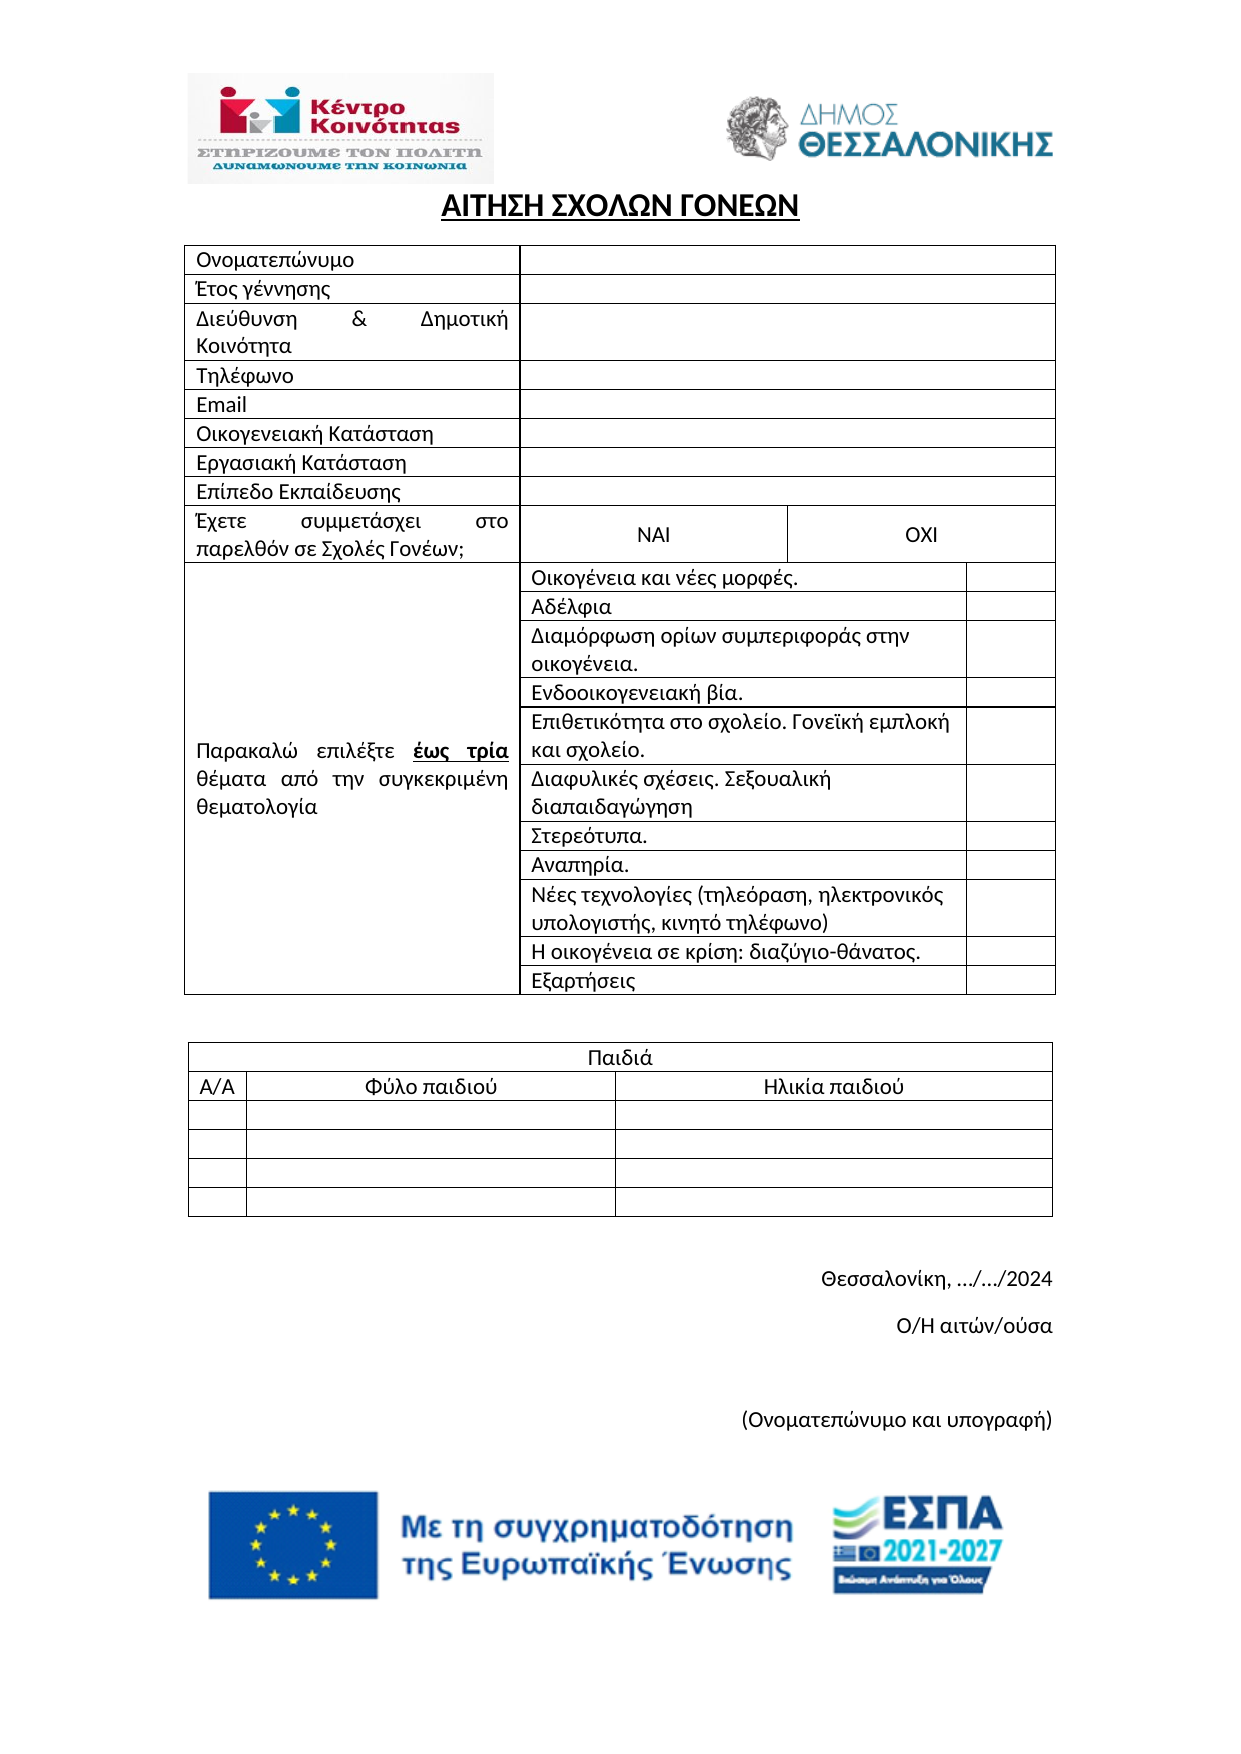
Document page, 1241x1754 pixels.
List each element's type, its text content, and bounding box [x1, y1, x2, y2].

table_cell [521, 419, 1055, 447]
table_header [521, 246, 1055, 273]
table_cell Email [185, 390, 519, 418]
table_cell [967, 937, 1055, 965]
table_cell [521, 361, 1055, 389]
picture [187, 73, 494, 184]
table_cell [967, 966, 1055, 994]
table_header Παιδιά [189, 1043, 1052, 1071]
table_cell [967, 621, 1055, 677]
table_cell [967, 765, 1055, 821]
table_cell [616, 1101, 1052, 1129]
table_cell [967, 708, 1055, 763]
table_cell Αναπηρία. [521, 851, 966, 879]
table_cell Οικογενειακή Κατάσταση [185, 419, 519, 447]
table_cell [521, 477, 1055, 505]
table_cell [967, 592, 1055, 620]
text Ο/Η αιτών/ούσα [187, 1311, 1053, 1339]
table_cell Α/Α [189, 1072, 246, 1100]
table_cell [189, 1188, 246, 1216]
table_cell [189, 1159, 246, 1187]
table_cell Διαμόρφωση ορίων συμπεριφοράς στην οικογένεια. [521, 621, 966, 677]
table_cell [616, 1130, 1052, 1158]
picture [187, 1461, 1049, 1653]
table_cell [247, 1188, 615, 1216]
table_cell [616, 1159, 1052, 1187]
table_cell [189, 1130, 246, 1158]
table_cell Οικογένεια και νέες μορφές. [521, 563, 966, 591]
table_cell [967, 678, 1055, 706]
table_cell [521, 275, 1055, 303]
table_cell [247, 1101, 615, 1129]
table_cell Επιθετικότητα στο σχολείο. Γονεϊκή εμπλοκή και σχολείο. [521, 708, 966, 763]
table_cell Νέες τεχνολογίες (τηλεόραση, ηλεκτρονικός υπολογιστής, κινητό τηλέφωνο) [521, 880, 966, 936]
text ΑΙΤΗΣΗ ΣΧΟΛΩΝ ΓΟΝΕΩΝ [187, 184, 1053, 224]
table_cell Τηλέφωνο [185, 361, 519, 389]
table_cell Ηλικία παιδιού [616, 1072, 1052, 1100]
table_cell [247, 1130, 615, 1158]
table_cell Εργασιακή Κατάσταση [185, 448, 519, 476]
table_cell [521, 304, 1055, 360]
table_cell Η οικογένεια σε κρίση: διαζύγιο-θάνατος. [521, 937, 966, 965]
table_cell Έτος γέννησης [185, 275, 519, 303]
table_cell Εξαρτήσεις [521, 966, 966, 994]
table_cell [967, 851, 1055, 879]
table_cell Φύλο παιδιού [247, 1072, 615, 1100]
table_cell [521, 390, 1055, 418]
table_cell [967, 822, 1055, 849]
text (Ονοματεπώνυμο και υπογραφή) [187, 1405, 1053, 1433]
table_header Ονοματεπώνυμο [185, 246, 519, 273]
table_cell Διεύθυνση & Δημοτική Κοινότητα [185, 304, 519, 360]
table_cell Διαφυλικές σχέσεις. Σεξουαλική διαπαιδαγώγηση [521, 765, 966, 821]
text Θεσσαλονίκη, …/…/2024 [187, 1264, 1053, 1292]
table_cell Αδέλφια [521, 592, 966, 620]
table_cell [616, 1188, 1052, 1216]
table_cell [247, 1159, 615, 1187]
table_cell Επίπεδο Εκπαίδευσης [185, 477, 519, 505]
table_cell ΝΑΙ [521, 506, 787, 562]
table_cell [967, 563, 1055, 591]
table_cell Ενδοοικογενειακή βία. [521, 678, 966, 706]
table_cell [967, 880, 1055, 936]
table_cell Παρακαλώ επιλέξτε έως τρία θέματα από την συγκεκριμένη θεματολογία [185, 563, 519, 994]
table_cell [521, 448, 1055, 476]
table_cell Έχετε συμμετάσχει στο παρελθόν σε Σχολές Γονέων; [185, 506, 519, 562]
picture [725, 75, 1053, 184]
table_cell ΟΧΙ [788, 506, 1055, 562]
table_cell [189, 1101, 246, 1129]
table_cell Στερεότυπα. [521, 822, 966, 849]
